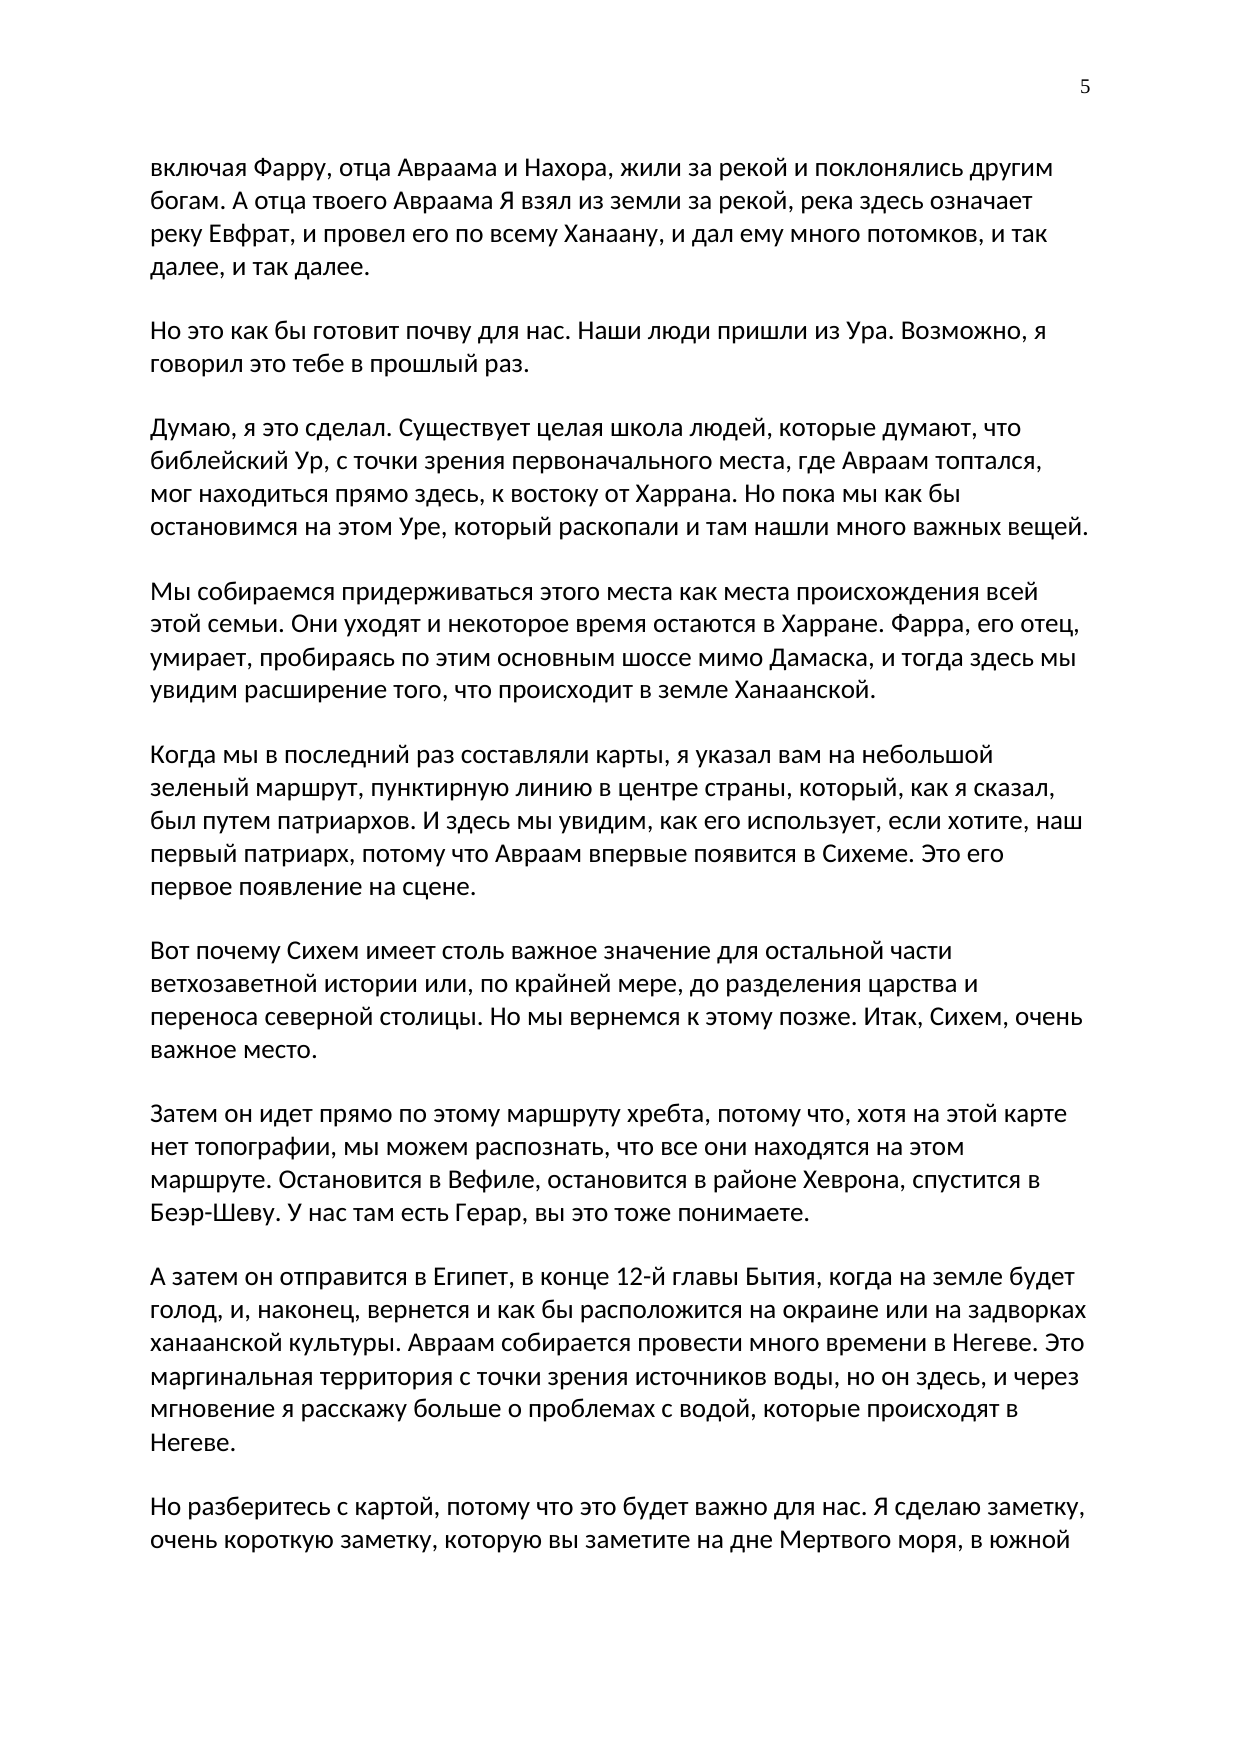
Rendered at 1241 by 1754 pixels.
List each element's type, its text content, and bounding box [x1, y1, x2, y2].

text Но это как бы готовит почву для нас. Наши люди пришли из Ура. Возможно, я говорил это тебе в прошлый раз. [150, 313, 1090, 379]
text А затем он отправится в Египет, в конце 12-й главы Бытия, когда на земле будет голод, и, наконец, вернется и как бы расположится на окраине или на задворках ханаанской культуры. Авраам собирается провести много времени в Негеве. Это маргинальная территория с точки зрения источников воды, но он здесь, и через мгновение я расскажу больше о проблемах с водой, которые происходят в Негеве. [150, 1259, 1090, 1458]
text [150, 150, 1090, 282]
text Когда мы в последний раз составляли карты, я указал вам на небольшой зеленый маршрут, пунктирную линию в центре страны, который, как я сказал, был путем патриархов. И здесь мы увидим, как его использует, если хотите, наш первый патриарх, потому что Авраам впервые появится в Сихеме. Это его первое появление на сцене. [150, 737, 1090, 902]
text Затем он идет прямо по этому маршруту хребта, потому что, хотя на этой карте нет топографии, мы можем распознать, что все они находятся на этом маршруте. Остановится в Вефиле, остановится в районе Хеврона, спустится в Беэр-Шеву. У нас там есть Герар, вы это тоже понимаете. [150, 1096, 1090, 1228]
text Мы собираемся придерживаться этого места как места происхождения всей этой семьи. Они уходят и некоторое время остаются в Харране. Фарра, его отец, умирает, пробираясь по этим основным шоссе мимо Дамаска, и тогда здесь мы увидим расширение того, что происходит в земле Ханаанской. [150, 574, 1090, 706]
text Думаю, я это сделал. Существует целая школа людей, которые думают, что библейский Ур, с точки зрения первоначального места, где Авраам топтался, мог находиться прямо здесь, к востоку от Харрана. Но пока мы как бы остановимся на этом Уре, который раскопали и там нашли много важных вещей. [150, 410, 1090, 542]
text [150, 1489, 1090, 1555]
text Вот почему Сихем имеет столь важное значение для остальной части ветхозаветной истории или, по крайней мере, до разделения царства и переноса северной столицы. Но мы вернемся к этому позже. Итак, Сихем, очень важное место. [150, 933, 1090, 1065]
